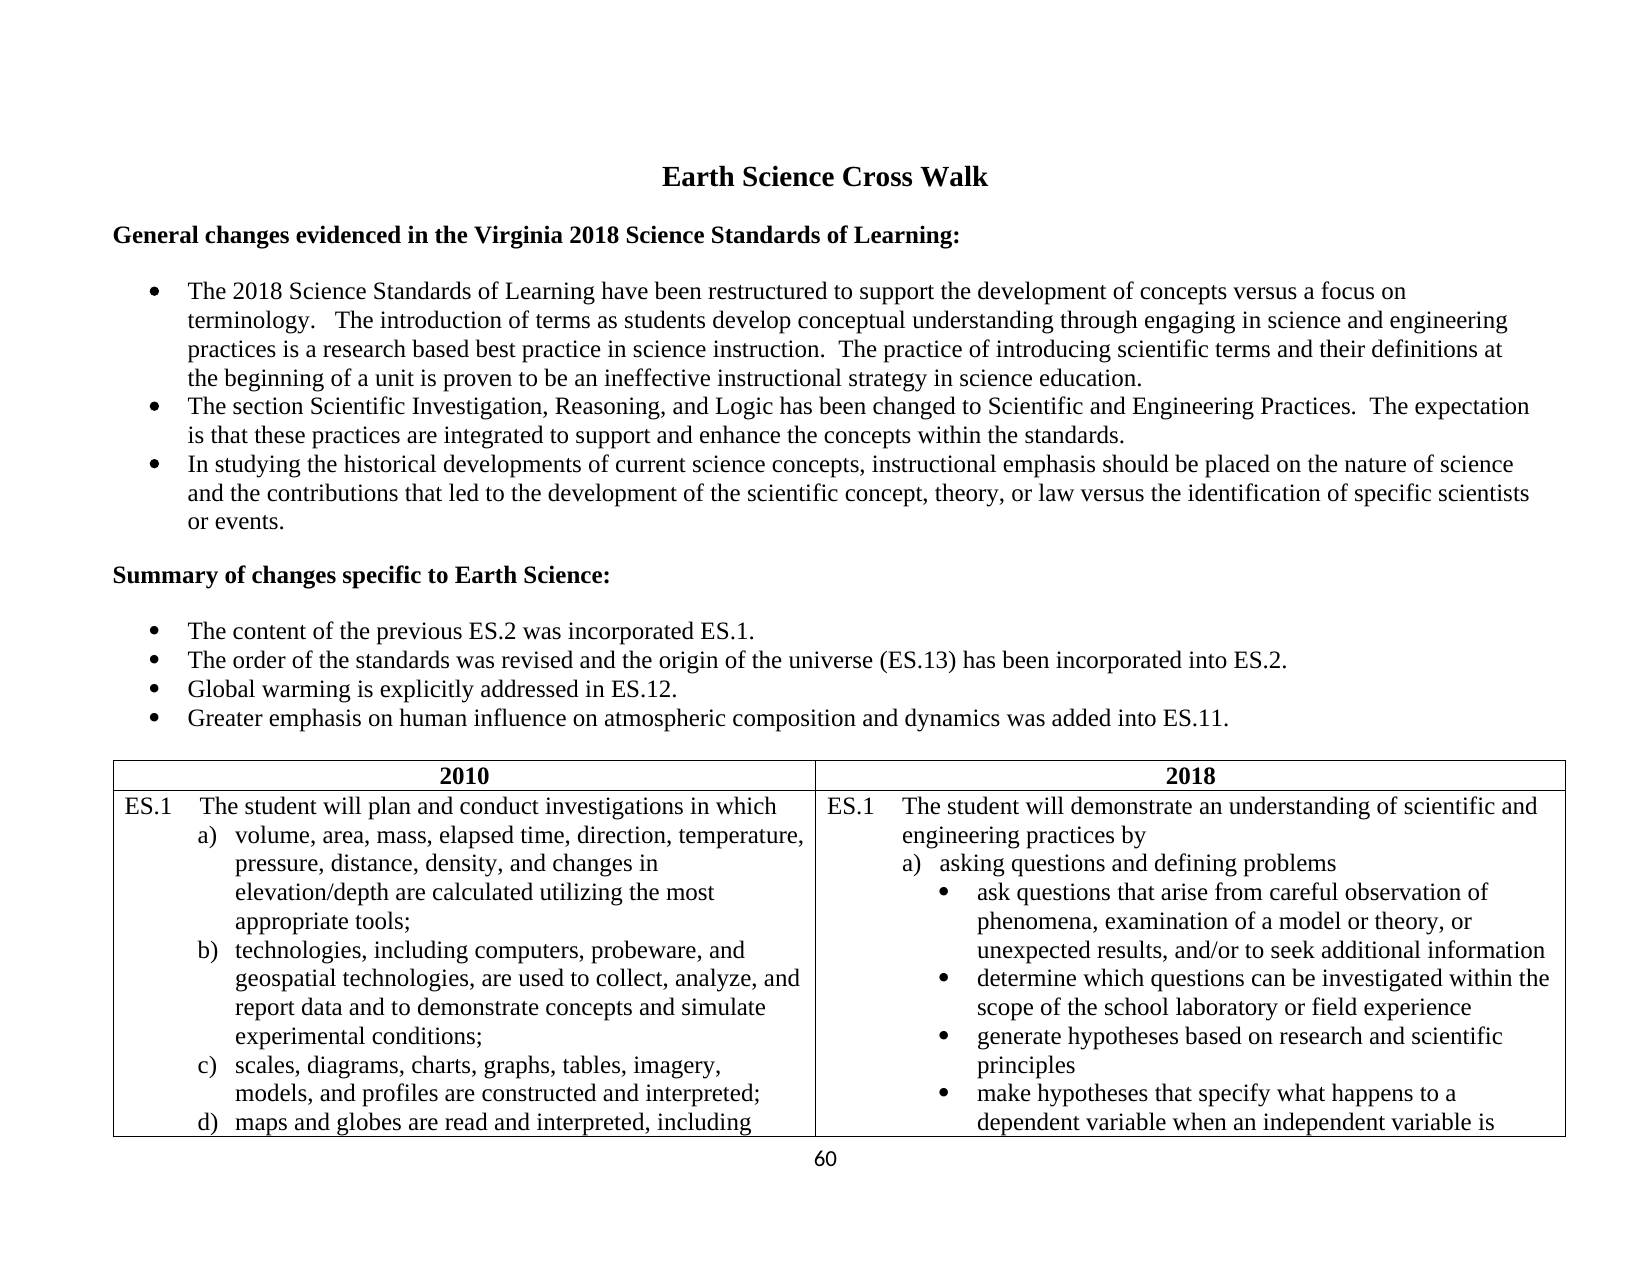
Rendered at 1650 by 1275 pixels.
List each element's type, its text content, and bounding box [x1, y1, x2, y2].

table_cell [114, 791, 815, 1136]
list The content of the previous ES.2 was incorporated ES.1. [150, 616, 1537, 645]
table_header 2010 [114, 761, 815, 790]
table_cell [816, 791, 1565, 1136]
list In studying the historical developments of current science concepts, instructional emphasis should be placed on the nature of science and the contributions that led to the development of the scientific concept, theory, or law versus the identification of specific scientists or events. [150, 449, 1537, 535]
text General changes evidenced in the Virginia 2018 Science Standards of Learning: [112, 221, 1537, 249]
text Summary of changes specific to Earth Science: [112, 560, 1537, 589]
subtitle Earth Science Cross Walk [112, 159, 1537, 193]
list Greater emphasis on human influence on atmospheric composition and dynamics was added into ES.11. [150, 703, 1537, 731]
list The 2018 Science Standards of Learning have been restructured to support the development of concepts versus a focus on terminology. The introduction of terms as students develop conceptual understanding through engaging in science and engineering practices is a research based best practice in science instruction. The practice of introducing scientific terms and their definitions at the beginning of a unit is proven to be an ineffective instructional strategy in science education. [150, 277, 1537, 392]
list The order of the standards was revised and the origin of the universe (ES.13) has been incorporated into ES.2. [150, 645, 1537, 674]
list Global warming is explicitly addressed in ES.12. [150, 674, 1537, 703]
list The section Scientific Investigation, Reasoning, and Logic has been changed to Scientific and Engineering Practices. The expectation is that these practices are integrated to support and enhance the concepts within the standards. [150, 392, 1537, 449]
table_header 2018 [816, 761, 1565, 790]
